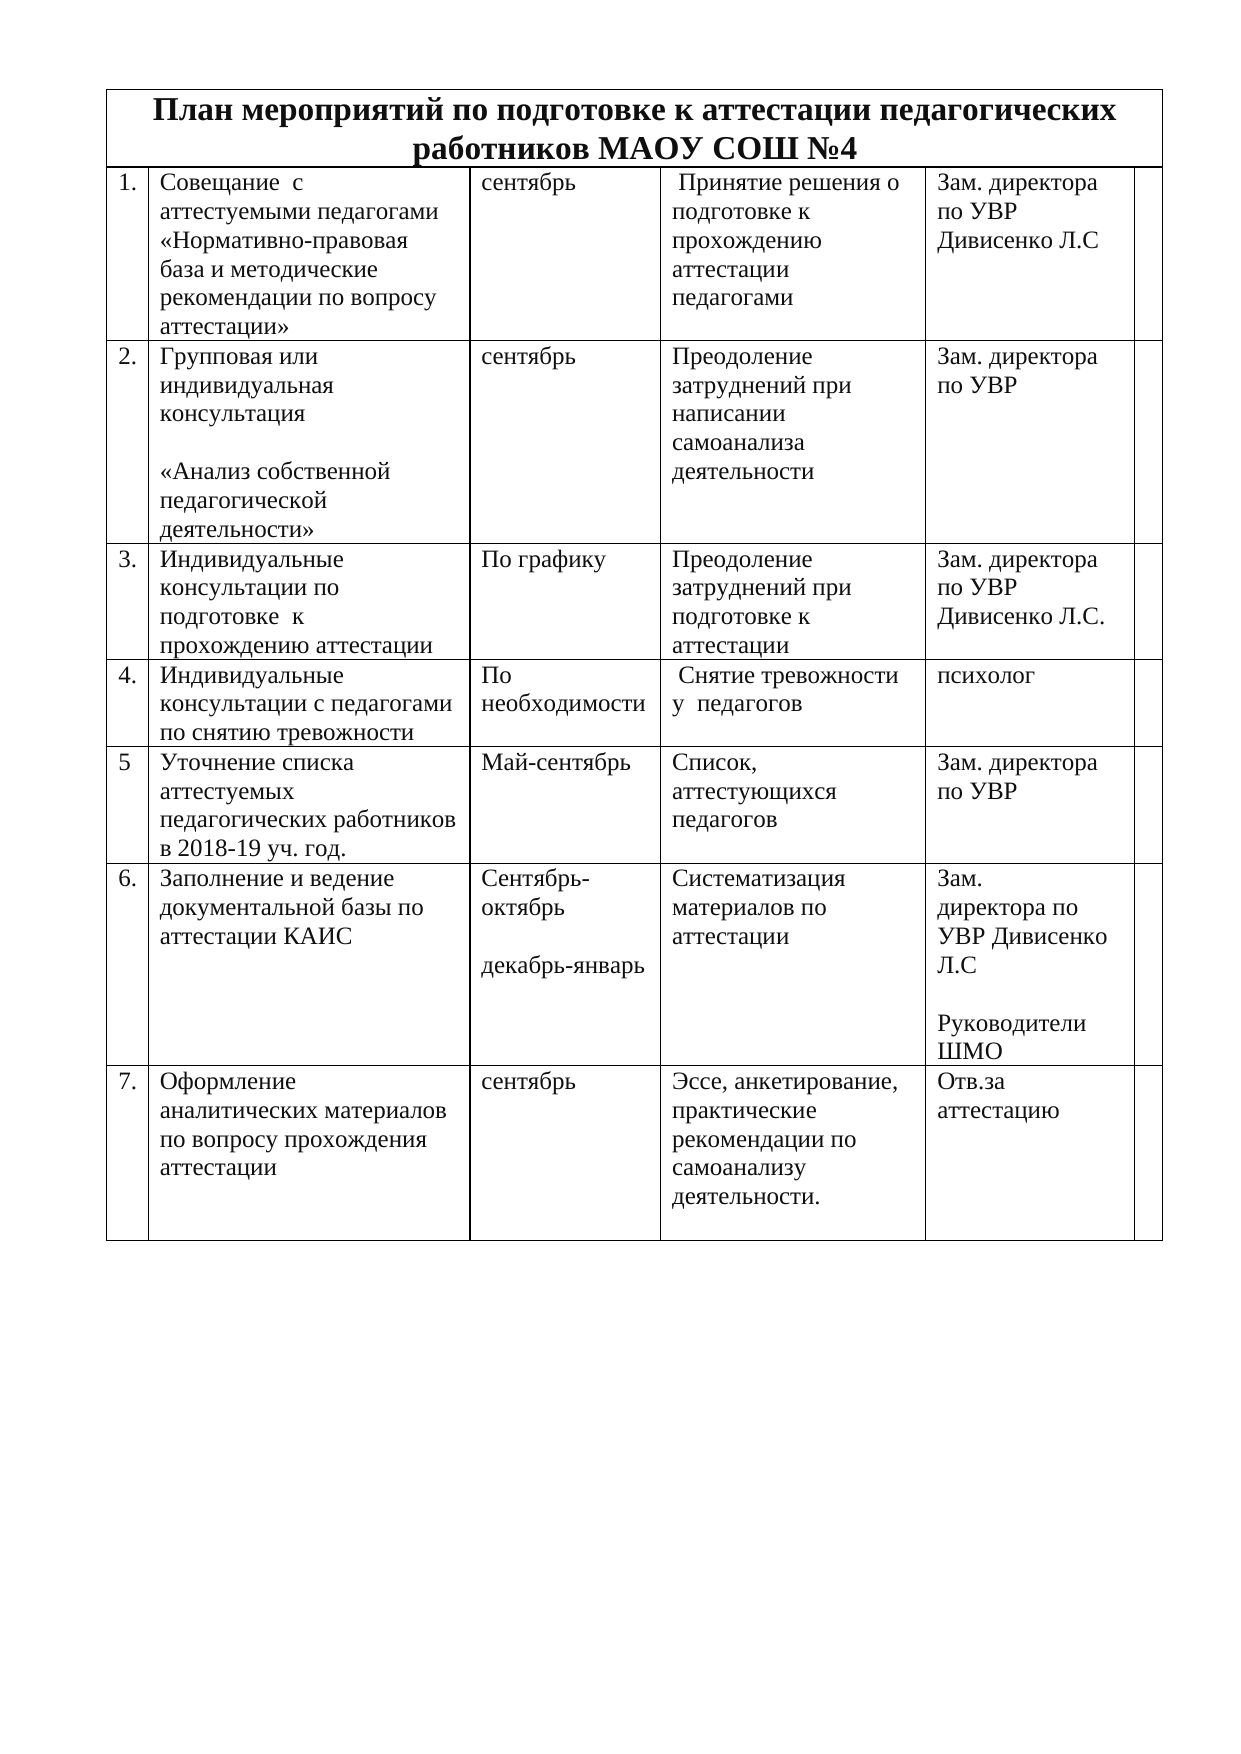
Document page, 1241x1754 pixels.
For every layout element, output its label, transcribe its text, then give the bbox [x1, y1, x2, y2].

table_cell Снятие тревожности у педагогов [661, 660, 925, 746]
table_cell 2. [107, 341, 148, 543]
table_cell [1135, 1066, 1162, 1239]
table_cell Преодоление затруднений при написании самоанализа деятельности [661, 341, 925, 543]
table_cell Преодоление затруднений при подготовке к аттестации [661, 544, 925, 659]
table_cell 4. [107, 660, 148, 746]
table_cell [1135, 168, 1162, 340]
table_cell [1135, 341, 1162, 543]
table_cell Отв.за аттестацию [926, 1066, 1134, 1239]
table_cell Сентябрь-октябрь декабрь-январь [471, 864, 660, 1065]
table_cell Принятие решения о подготовке к прохождению аттестации педагогами [661, 168, 925, 340]
table_cell сентябрь [471, 1066, 660, 1239]
table_cell Список, аттестующихся педагогов [661, 747, 925, 862]
table_cell Эссе, анкетирование, практические рекомендации по самоанализу деятельности. [661, 1066, 925, 1239]
table_cell [1135, 864, 1162, 1065]
table_cell 1. [107, 168, 148, 340]
table_cell Индивидуальные консультации по подготовке к прохождению аттестации [149, 544, 469, 659]
table_cell Заполнение и ведение документальной базы по аттестации КАИС [149, 864, 469, 1065]
table_cell По необходимости [471, 660, 660, 746]
table_cell Зам. директора по УВР [926, 747, 1134, 862]
table_cell 7. [107, 1066, 148, 1239]
table_cell Зам. директора по УВР Дивисенко Л.С [926, 168, 1134, 340]
table_cell Зам. директора по УВР Дивисенко Л.С Руководители ШМО [926, 864, 1134, 1065]
table_cell Систематизация материалов по аттестации [661, 864, 925, 1065]
table_cell [1135, 660, 1162, 746]
table_cell Зам. директора по УВР [926, 341, 1134, 543]
table_cell Совещание с аттестуемыми педагогами «Нормативно-правовая база и методические рекомендации по вопросу аттестации» [149, 168, 469, 340]
table_cell психолог [926, 660, 1134, 746]
table_cell Оформление аналитических материалов по вопросу прохождения аттестации [149, 1066, 469, 1239]
table_cell Индивидуальные консультации с педагогами по снятию тревожности [149, 660, 469, 746]
table_cell Уточнение списка аттестуемых педагогических работников в 2018-19 уч. год. [149, 747, 469, 862]
table_cell сентябрь [471, 168, 660, 340]
table_cell [1135, 544, 1162, 659]
table_cell сентябрь [471, 341, 660, 543]
table_cell Групповая или индивидуальная консультация «Анализ собственной педагогической деятельности» [149, 341, 469, 543]
table_cell Зам. директора по УВР Дивисенко Л.С. [926, 544, 1134, 659]
table_cell 5 [107, 747, 148, 862]
table_cell 6. [107, 864, 148, 1065]
table_cell [1135, 747, 1162, 862]
table_cell 3. [107, 544, 148, 659]
table_cell Май-сентябрь [471, 747, 660, 862]
table_cell По графику [471, 544, 660, 659]
table_header План мероприятий по подготовке к аттестации педагогических работников МАОУ СОШ №4 [107, 90, 1162, 166]
